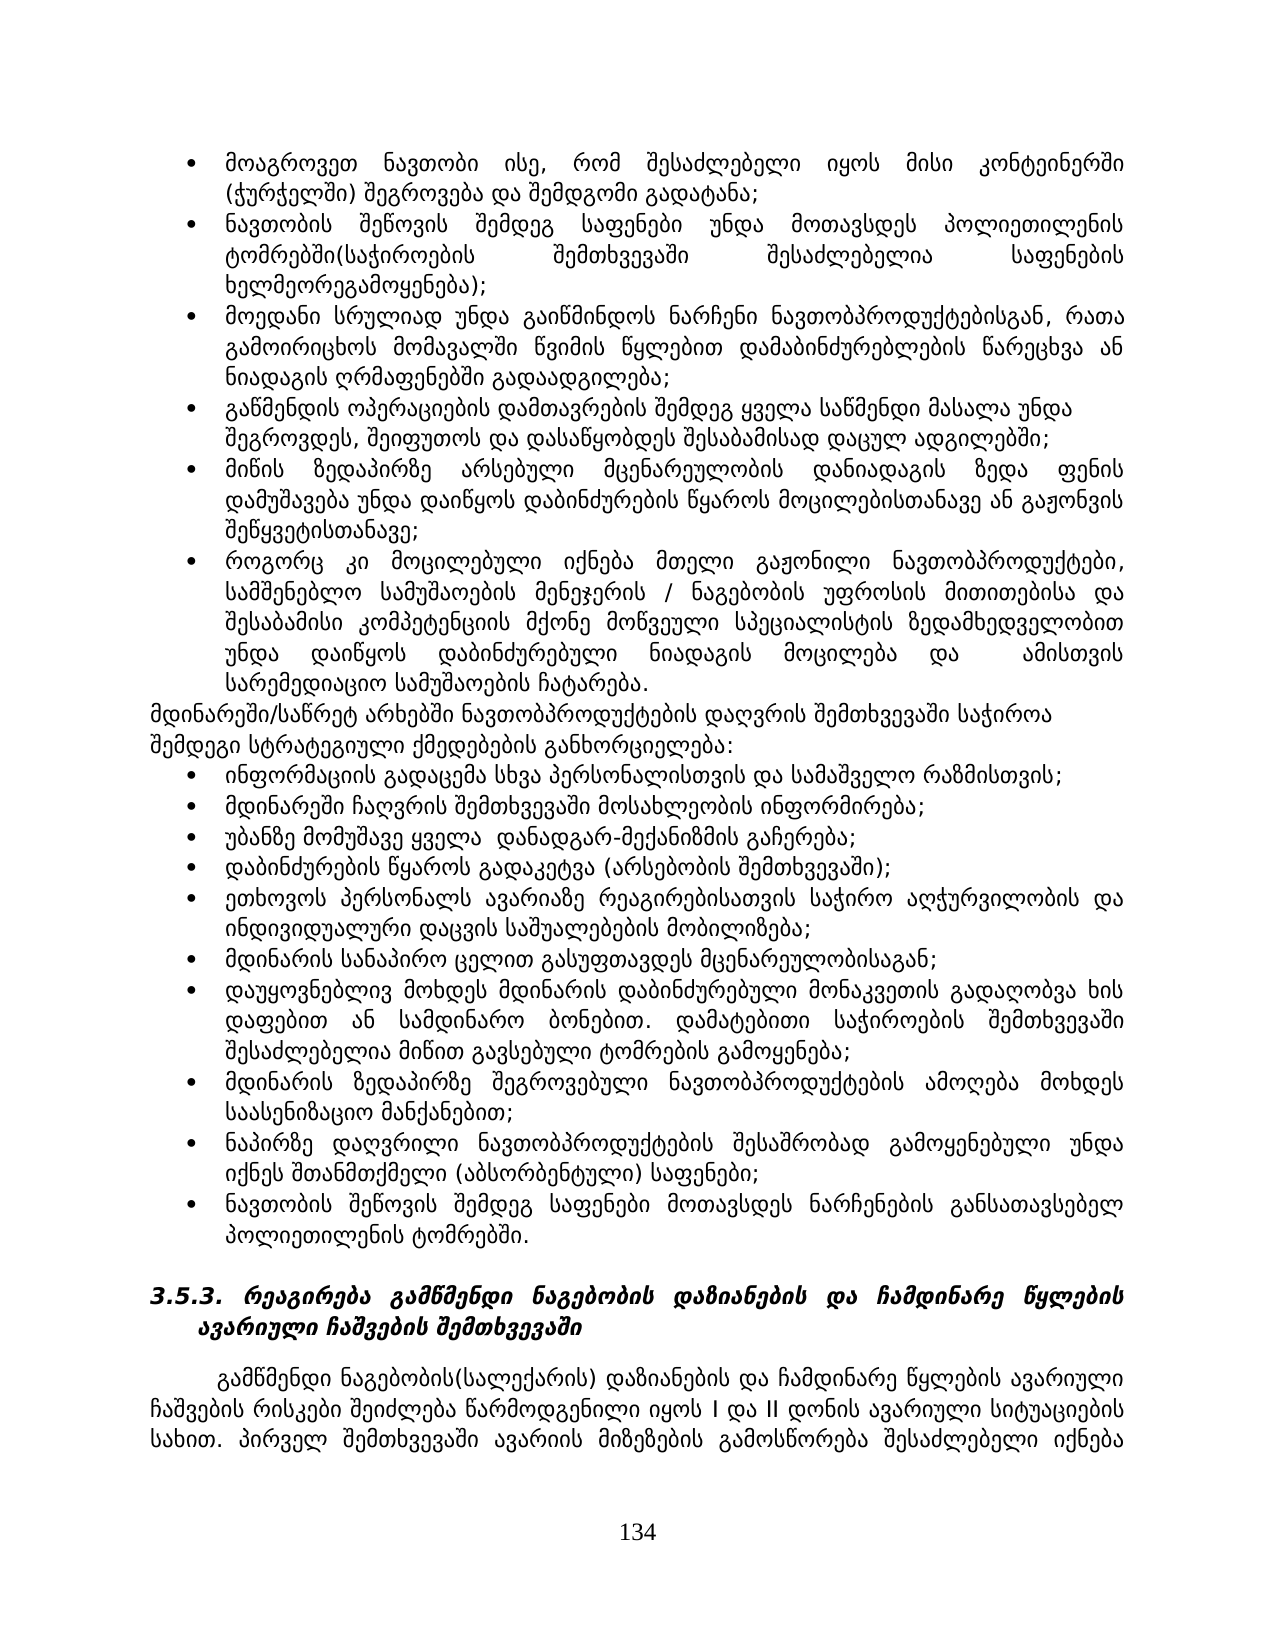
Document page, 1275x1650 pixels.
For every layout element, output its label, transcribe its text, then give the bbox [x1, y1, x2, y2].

list ნავთობის შეწოვის შემდეგ საფენები მოთავსდეს ნარჩენების განსათავსებელ პოლიეთილენის ტომრებში. [187, 1191, 1125, 1248]
list მდინარეში ჩაღვრის შემთხვევაში მოსახლეობის ინფორმირება; [187, 793, 1125, 820]
list მოაგროვეთ ნავთობი ისე, რომ შესაძლებელი იყოს მისი კონტეინერში (ჭურჭელში) შეგროვება და შემდგომი გადატანა; [187, 150, 1125, 207]
text 3.5.3. რეაგირება გამწმენდი ნაგებობის დაზიანების და ჩამდინარე წყლების ავარიული ჩაშვების შემთხვევაში [150, 1283, 1125, 1340]
list როგორც კი მოცილებული იქნება მთელი გაჟონილი ნავთობპროდუქტები, სამშენებლო სამუშაოების მენეჯერის / ნაგებობის უფროსის მითითებისა და შესაბამისი კომპეტენციის მქონე მოწვეული სპეციალისტის ზედამხედველობით უნდა დაიწყოს დაბინძურებული ნიადაგის მოცილება და ამისთვის სარემედიაციო სამუშაოების ჩატარება. [187, 548, 1125, 697]
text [103, 1365, 1125, 1453]
list მოედანი სრულიად უნდა გაიწმინდოს ნარჩენი ნავთობპროდუქტებისგან, რათა გამოირიცხოს მომავალში წვიმის წყლებით დამაბინძურებლების წარეცხვა ან ნიადაგის ღრმაფენებში გადაადგილება; [187, 303, 1125, 391]
list მიწის ზედაპირზე არსებული მცენარეულობის დანიადაგის ზედა ფენის დამუშავება უნდა დაიწყოს დაბინძურების წყაროს მოცილებისთანავე ან გაჟონვის შეწყვეტისთანავე; [187, 456, 1125, 544]
list მდინარის ზედაპირზე შეგროვებული ნავთობპროდუქტების ამოღება მოხდეს საასენიზაციო მანქანებით; [187, 1069, 1125, 1126]
text მდინარეში/საწრეტ არხებში ნავთობპროდუქტების დაღვრის შემთხვევაში საჭიროა შემდეგი სტრატეგიული ქმედებების განხორციელება: [150, 701, 1125, 758]
list მდინარის სანაპირო ცელით გასუფთავდეს მცენარეულობისაგან; [187, 946, 1125, 973]
list გაწმენდის ოპერაციების დამთავრების შემდეგ ყველა საწმენდი მასალა უნდა შეგროვდეს, შეიფუთოს და დასაწყობდეს შესაბამისად დაცულ ადგილებში; [187, 395, 1125, 452]
list დაუყოვნებლივ მოხდეს მდინარის დაბინძურებული მონაკვეთის გადაღობვა ხის დაფებით ან სამდინარო ბონებით. დამატებითი საჭიროების შემთხვევაში შესაძლებელია მიწით გავსებული ტომრების გამოყენება; [187, 977, 1125, 1065]
list დაბინძურების წყაროს გადაკეტვა (არსებობის შემთხვევაში); [187, 854, 1125, 881]
list ინფორმაციის გადაცემა სხვა პერსონალისთვის და სამაშველო რაზმისთვის; [187, 762, 1125, 789]
list ნავთობის შეწოვის შემდეგ საფენები უნდა მოთავსდეს პოლიეთილენის ტომრებში(საჭიროების შემთხვევაში შესაძლებელია საფენების ხელმეორეგამოყენება); [187, 211, 1125, 299]
list უბანზე მომუშავე ყველა დანადგარ-მექანიზმის გაჩერება; [187, 824, 1125, 850]
list ნაპირზე დაღვრილი ნავთობპროდუქტების შესაშრობად გამოყენებული უნდა იქნეს შთანმთქმელი (აბსორბენტული) საფენები; [187, 1130, 1125, 1187]
list ეთხოვოს პერსონალს ავარიაზე რეაგირებისათვის საჭირო აღჭურვილობის და ინდივიდუალური დაცვის საშუალებების მობილიზება; [187, 885, 1125, 942]
